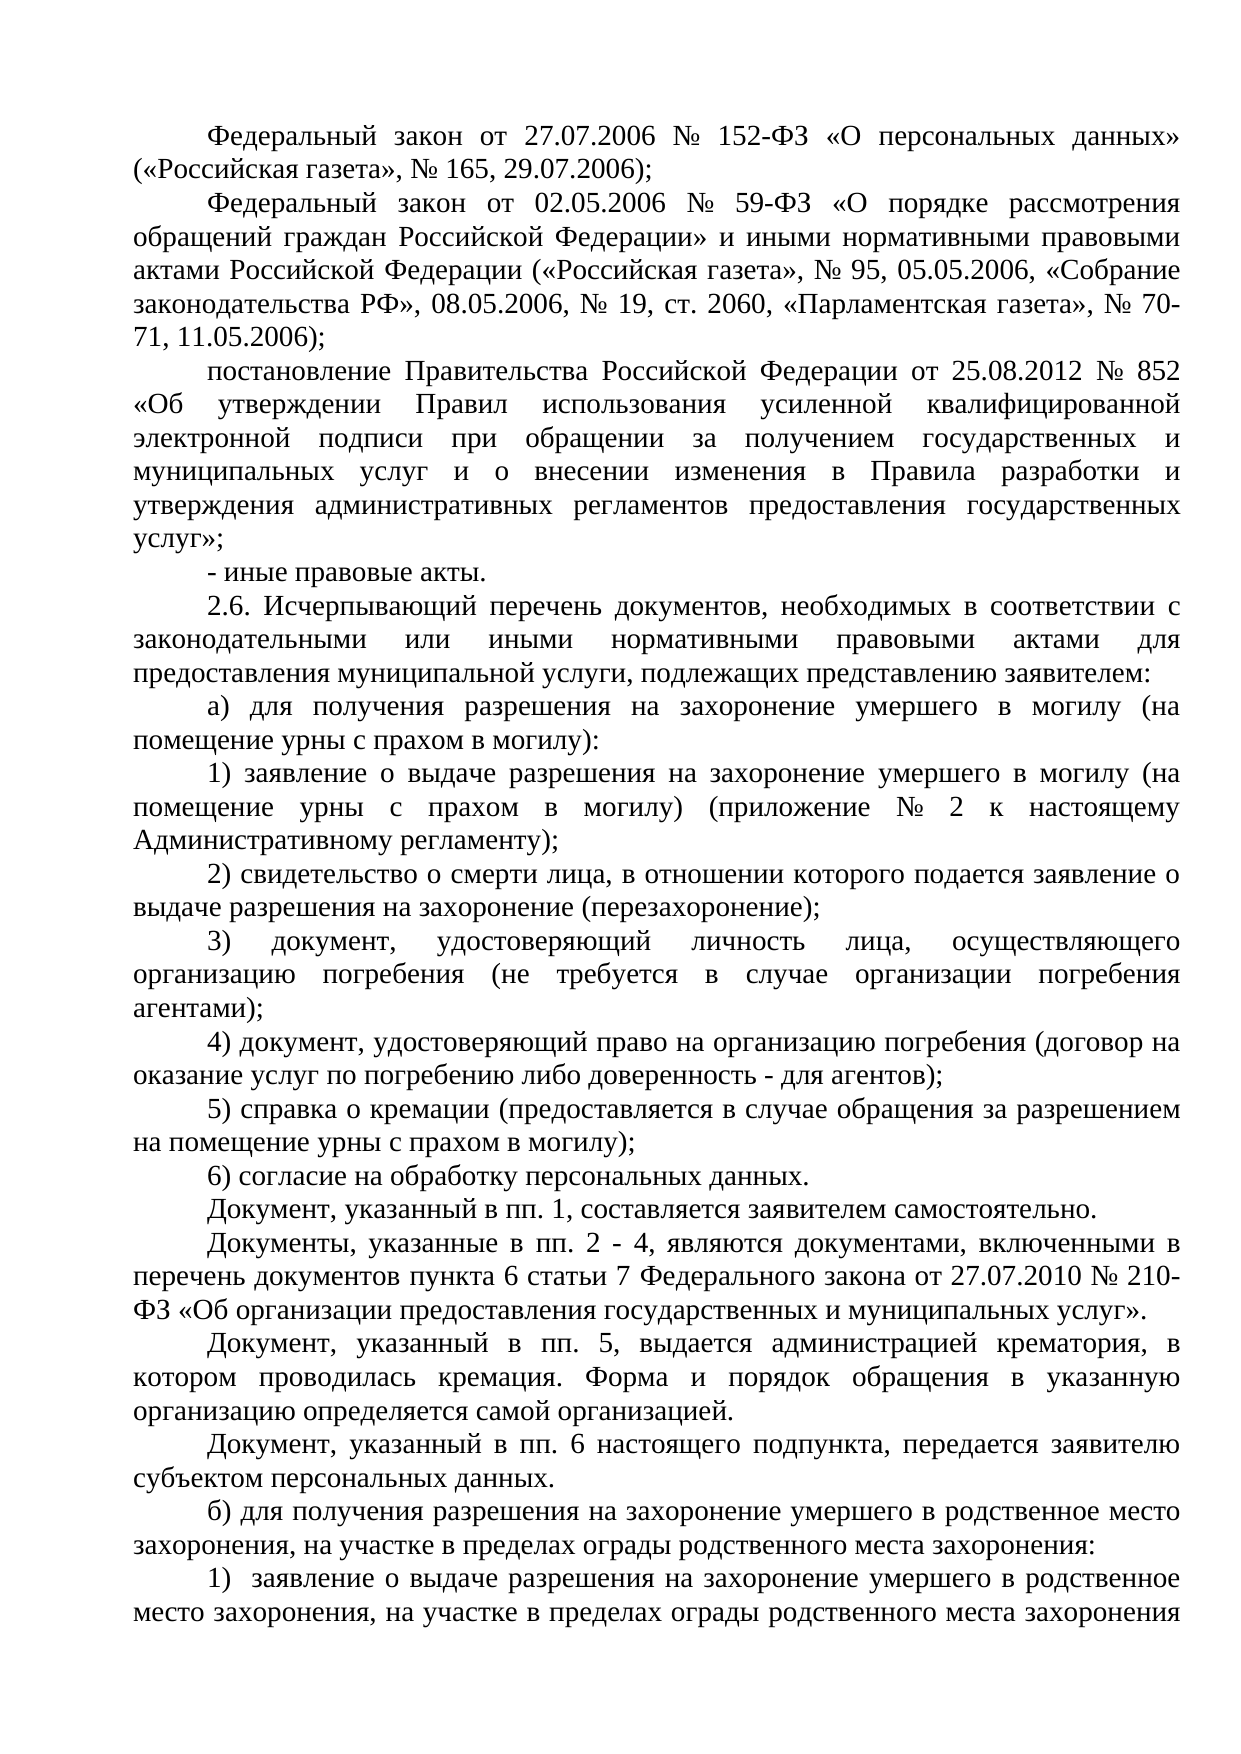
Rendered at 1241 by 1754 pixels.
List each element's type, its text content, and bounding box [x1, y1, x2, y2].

text б) для получения разрешения на захоронение умершего в родственное место захоронения, на участке в пределах ограды родственного места захоронения: [133, 1493, 1181, 1560]
text 2.6. Исчерпывающий перечень документов, необходимых в соответствии с законодательными или иными нормативными правовыми актами для предоставления муниципальной услуги, подлежащих представлению заявителем: [133, 588, 1181, 688]
text 2) свидетельство о смерти лица, в отношении которого подается заявление о выдаче разрешения на захоронение (перезахоронение); [133, 856, 1181, 923]
text постановление Правительства Российской Федерации от 25.08.2012 № 852 «Об утверждении Правил использования усиленной квалифицированной электронной подписи при обращении за получением государственных и муниципальных услуг и о внесении изменения в Правила разработки и утверждения административных регламентов предоставления государственных услуг»; [133, 353, 1181, 554]
text 6) согласие на обработку персональных данных. [133, 1158, 1181, 1191]
text - иные правовые акты. [133, 554, 1181, 588]
text 1) заявление о выдаче разрешения на захоронение умершего в могилу (на помещение урны с прахом в могилу) (приложение № 2 к настоящему Административному регламенту); [133, 755, 1181, 856]
text Документ, указанный в пп. 5, выдается администрацией крематория, в котором проводилась кремация. Форма и порядок обращения в указанную организацию определяется самой организацией. [133, 1326, 1181, 1426]
text Документ, указанный в пп. 1, составляется заявителем самостоятельно. [133, 1191, 1181, 1225]
text Федеральный закон от 02.05.2006 № 59-ФЗ «О порядке рассмотрения обращений граждан Российской Федерации» и иными нормативными правовыми актами Российской Федерации («Российская газета», № 95, 05.05.2006, «Собрание законодательства РФ», 08.05.2006, № 19, ст. 2060, «Парламентская газета», № 70-71, 11.05.2006); [133, 185, 1181, 353]
text Документ, указанный в пп. 6 настоящего подпункта, передается заявителю субъектом персональных данных. [133, 1426, 1181, 1493]
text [133, 1560, 1181, 1627]
text 4) документ, удостоверяющий право на организацию погребения (договор на оказание услуг по погребению либо доверенность - для агентов); [133, 1024, 1181, 1091]
text а) для получения разрешения на захоронение умершего в могилу (на помещение урны с прахом в могилу): [133, 688, 1181, 755]
text 5) справка о кремации (предоставляется в случае обращения за разрешением на помещение урны с прахом в могилу); [133, 1091, 1181, 1158]
text Документы, указанные в пп. 2 - 4, являются документами, включенными в перечень документов пункта 6 статьи 7 Федерального закона от 27.07.2010 № 210-ФЗ «Об организации предоставления государственных и муниципальных услуг». [133, 1225, 1181, 1326]
text 3) документ, удостоверяющий личность лица, осуществляющего организацию погребения (не требуется в случае организации погребения агентами); [133, 923, 1181, 1024]
text Федеральный закон от 27.07.2006 № 152-ФЗ «О персональных данных» («Российская газета», № 165, 29.07.2006); [133, 118, 1181, 185]
